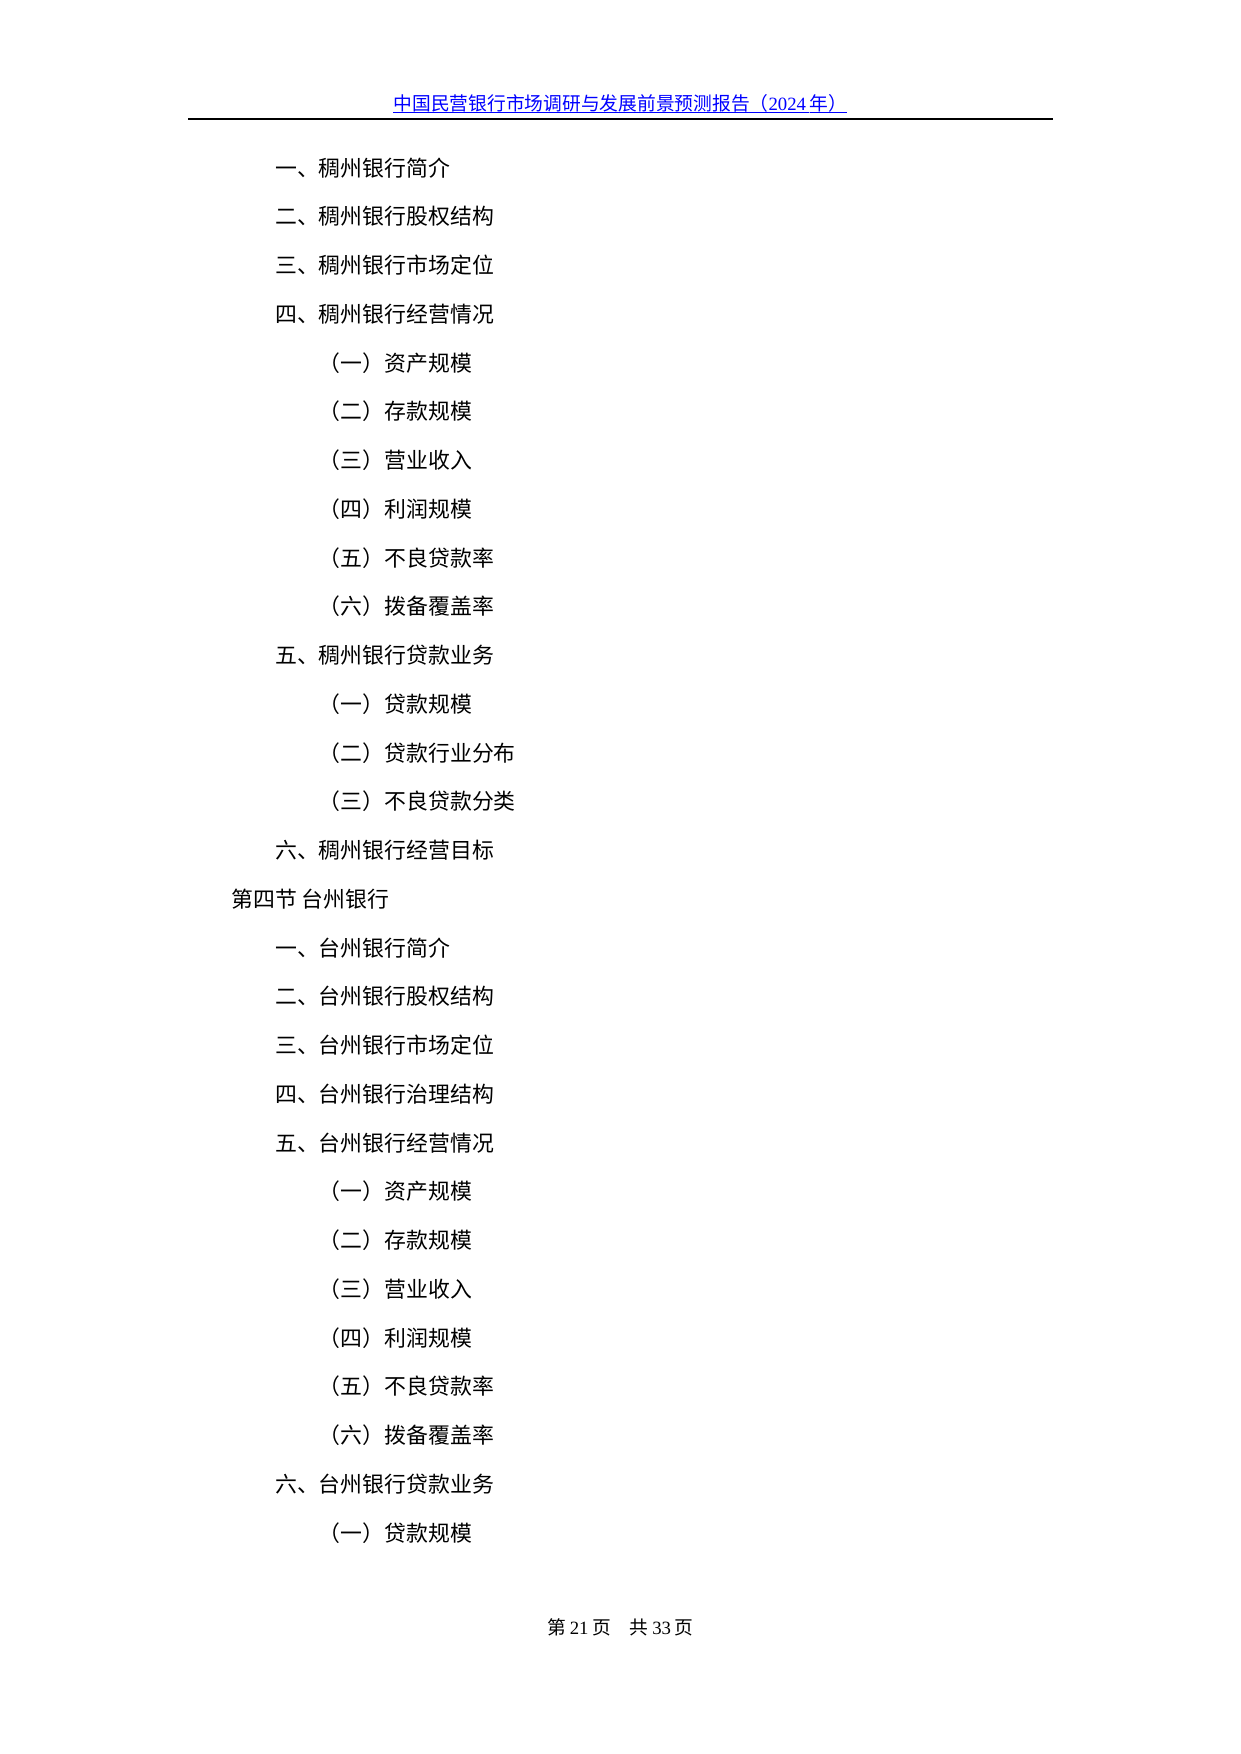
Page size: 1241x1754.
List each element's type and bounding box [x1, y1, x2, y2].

text [187, 150, 1053, 1548]
